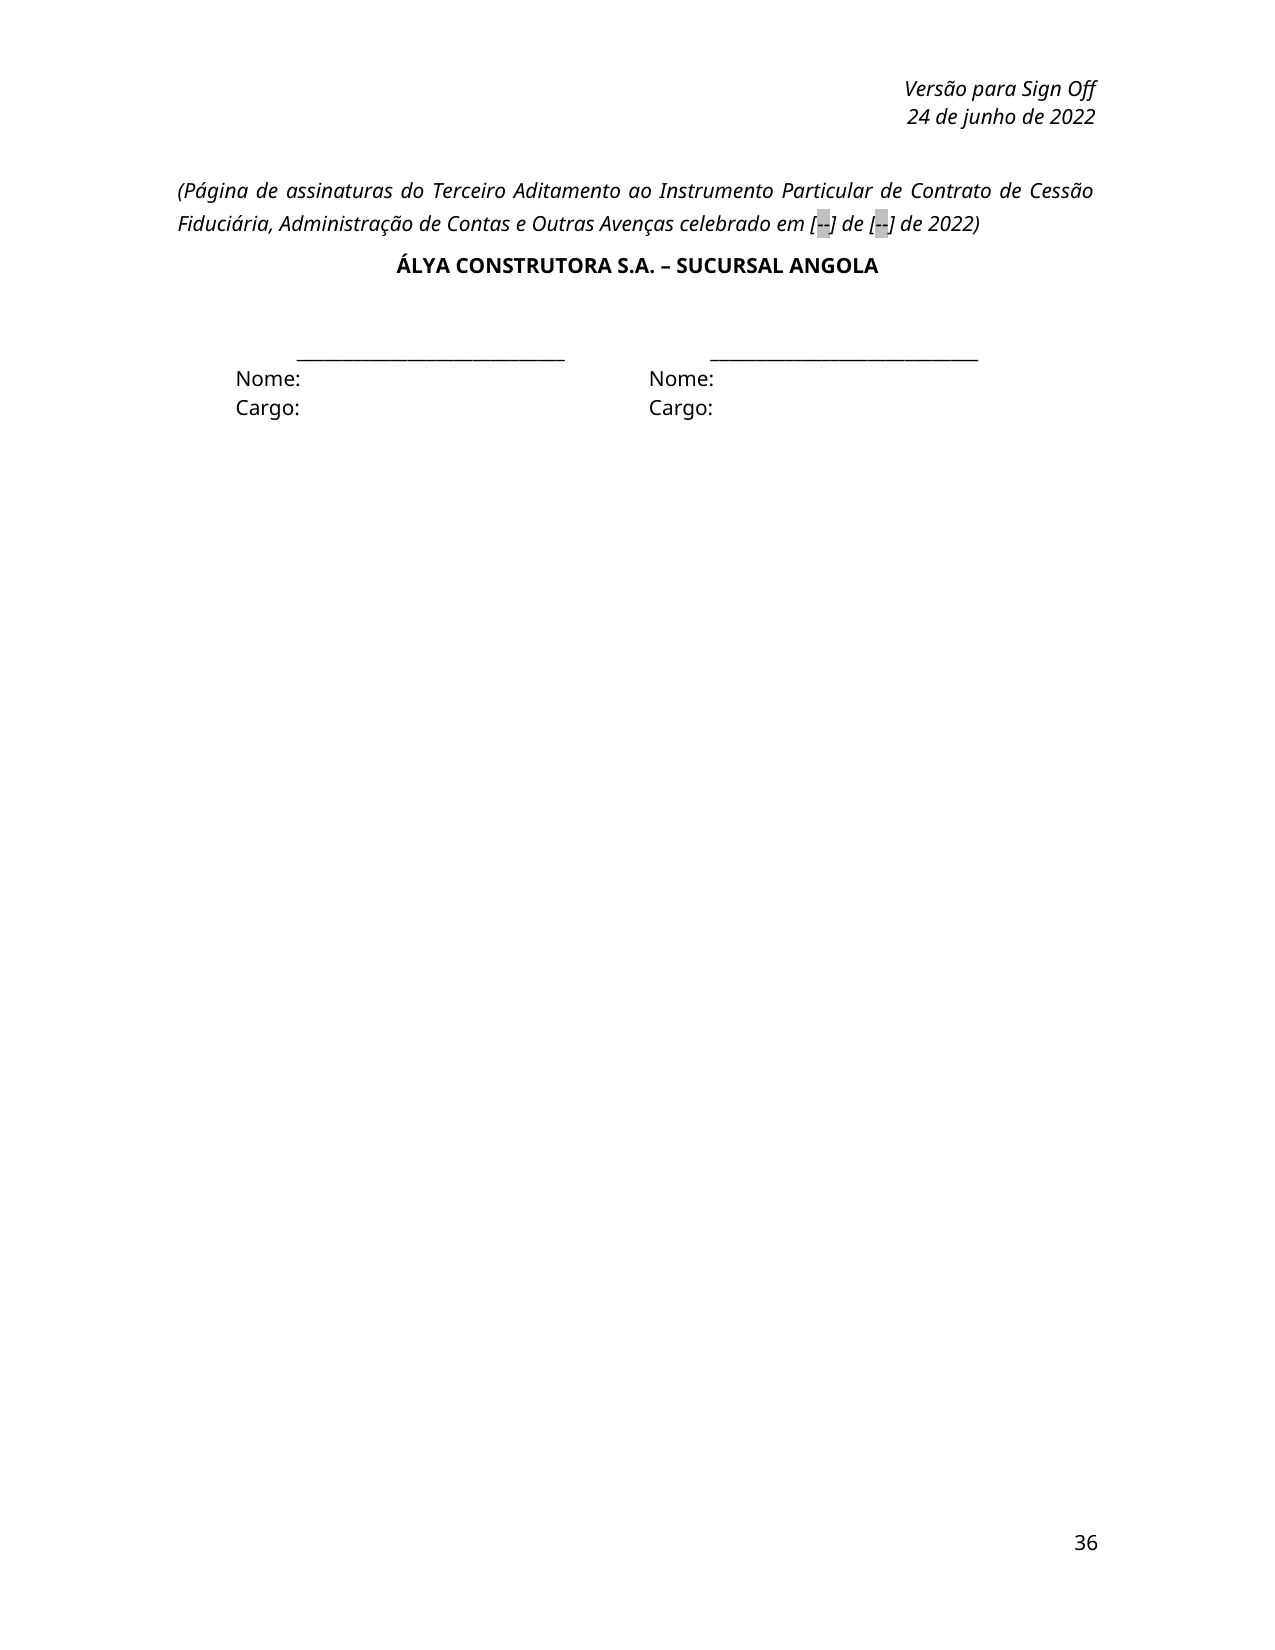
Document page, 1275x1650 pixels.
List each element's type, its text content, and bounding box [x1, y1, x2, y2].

table_header _____________________________ Nome: Cargo: [638, 336, 1051, 421]
table_header _____________________________ Nome: Cargo: [224, 336, 637, 421]
text (Página de assinaturas do Terceiro Aditamento ao Instrumento Particular de Contrato de Cessão Fiduciária, Administração de Contas e Outras Avenças celebrado em [--] de [--] de 2022) [177, 172, 1098, 238]
text ÁLYA CONSTRUTORA S.A. – SUCURSAL ANGOLA [177, 251, 1098, 279]
